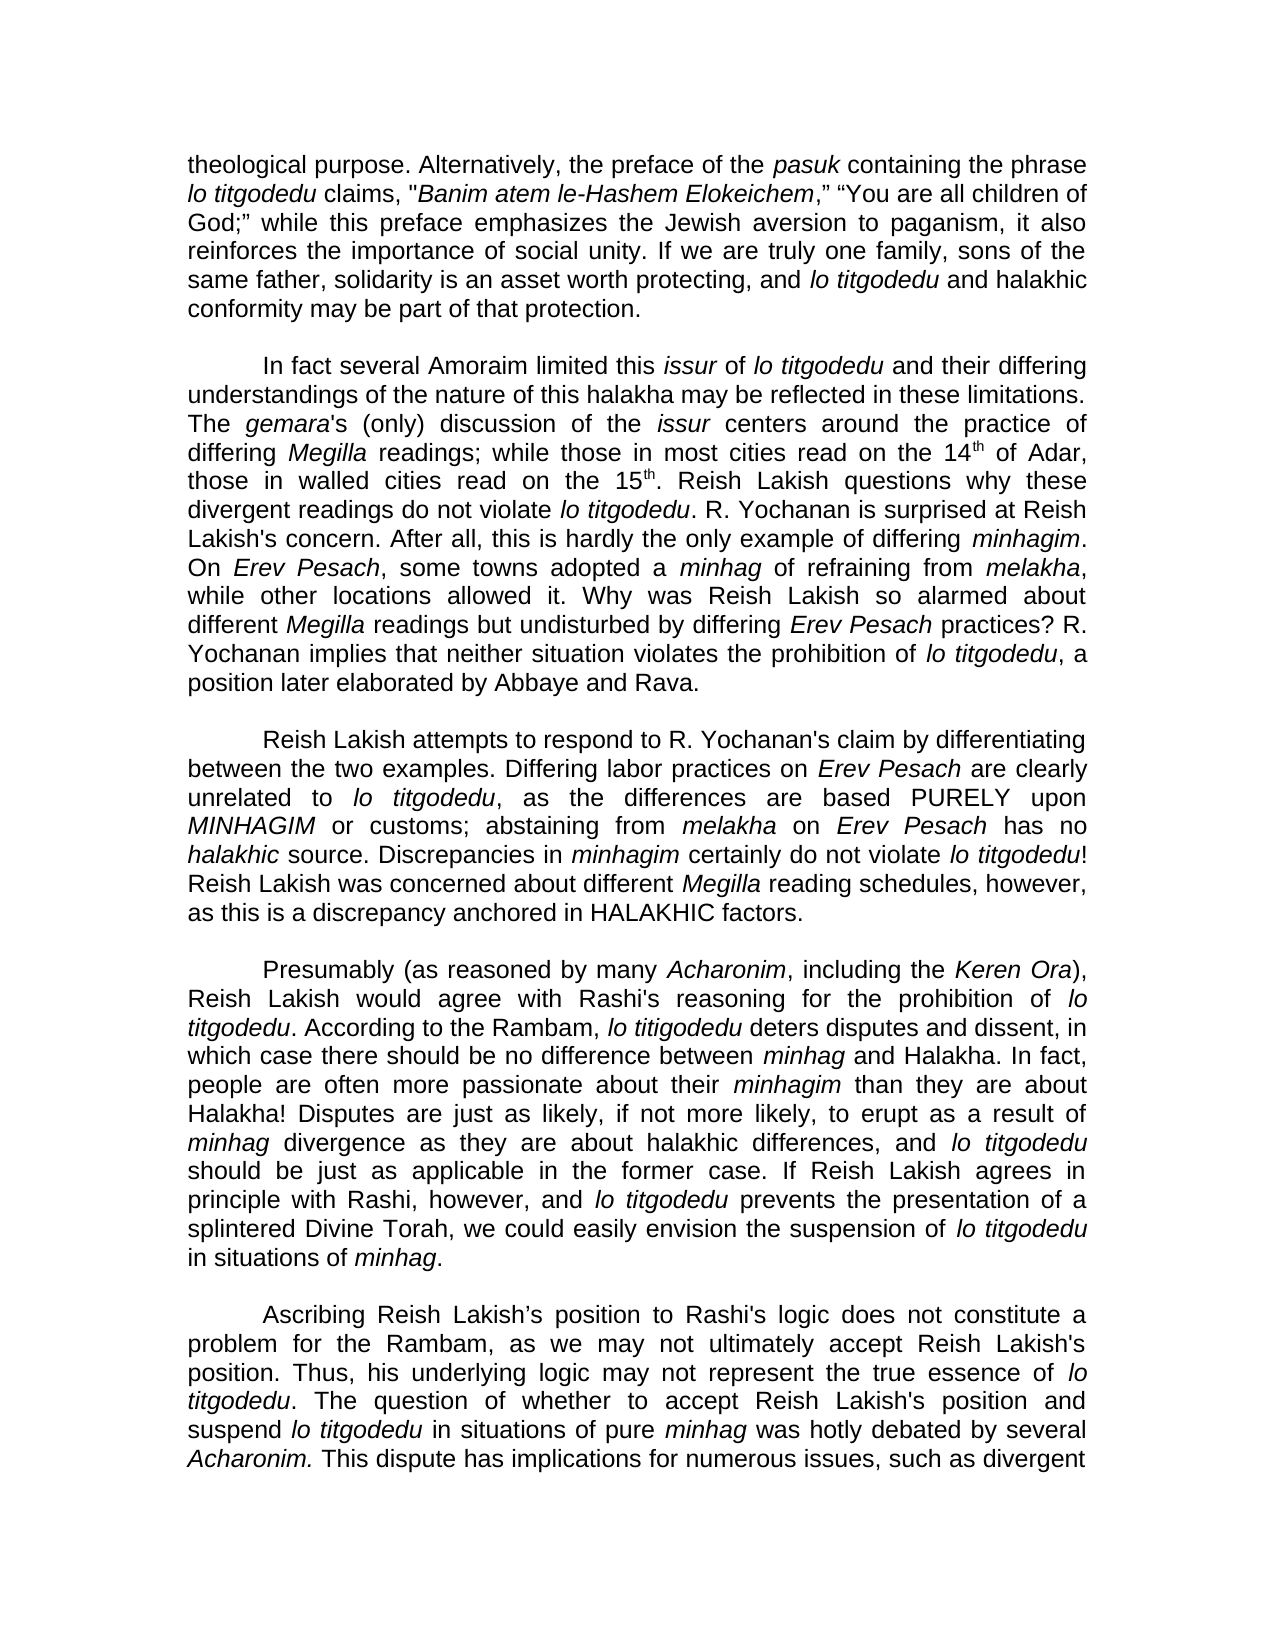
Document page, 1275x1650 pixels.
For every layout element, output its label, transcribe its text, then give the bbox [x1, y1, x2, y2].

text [187, 1300, 1087, 1472]
text In fact several Amoraim limited this issur of lo titgodedu and their differing understandings of the nature of this halakha may be reflected in these limitations. The gemara's (only) discussion of the issur centers around the practice of differing Megilla readings; while those in most cities read on the 14th of Adar, those in walled cities read on the 15th. Reish Lakish questions why these divergent readings do not violate lo titgodedu. R. Yochanan is surprised at Reish Lakish's concern. After all, this is hardly the only example of differing minhagim. On Erev Pesach, some towns adopted a minhag of refraining from melakha, while other locations allowed it. Why was Reish Lakish so alarmed about different Megilla readings but undisturbed by differing Erev Pesach practices? R. Yochanan implies that neither situation violates the prohibition of lo titgodedu, a position later elaborated by Abbaye and Rava. [187, 351, 1087, 696]
text Presumably (as reasoned by many Acharonim, including the Keren Ora), Reish Lakish would agree with Rashi's reasoning for the prohibition of lo titgodedu. According to the Rambam, lo titigodedu deters disputes and dissent, in which case there should be no difference between minhag and Halakha. In fact, people are often more passionate about their minhagim than they are about Halakha! Disputes are just as likely, if not more likely, to erupt as a result of minhag divergence as they are about halakhic differences, and lo titgodedu should be just as applicable in the former case. If Reish Lakish agrees in principle with Rashi, however, and lo titgodedu prevents the presentation of a splintered Divine Torah, we could easily envision the suspension of lo titgodedu in situations of minhag. [187, 955, 1087, 1271]
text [187, 150, 1087, 322]
text Reish Lakish attempts to respond to R. Yochanan's claim by differentiating between the two examples. Differing labor practices on Erev Pesach are clearly unrelated to lo titgodedu, as the differences are based PURELY upon MINHAGIM or customs; abstaining from melakha on Erev Pesach has no halakhic source. Discrepancies in minhagim certainly do not violate lo titgodedu! Reish Lakish was concerned about different Megilla reading schedules, however, as this is a discrepancy anchored in HALAKHIC factors. [187, 725, 1087, 926]
